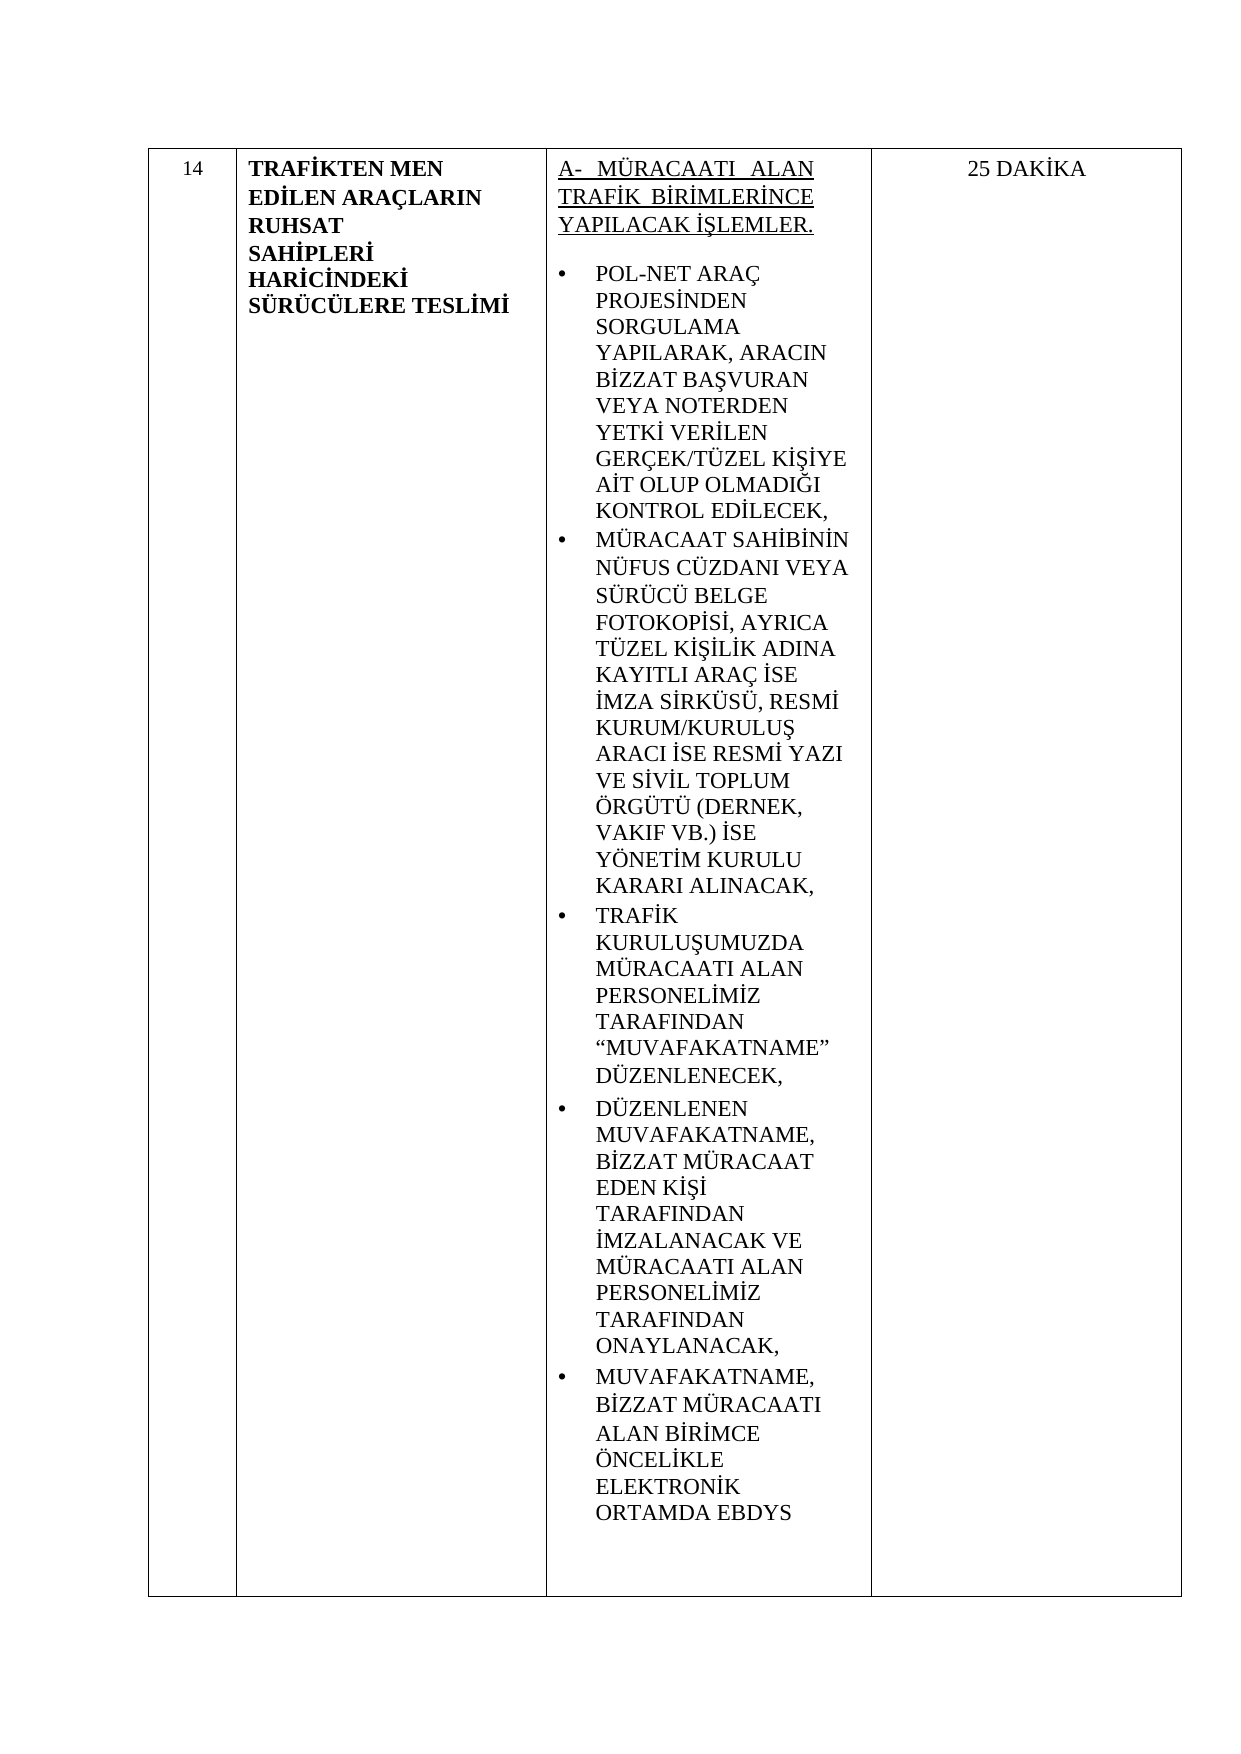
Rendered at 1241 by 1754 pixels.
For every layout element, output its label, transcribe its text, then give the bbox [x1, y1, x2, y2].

table_header A- MÜRACAATI ALAN TRAFİK BİRİMLERİNCE YAPILACAK İŞLEMLER. POL-NET ARAÇ PROJESİNDEN SORGULAMA YAPILARAK, ARACIN BİZZAT BAŞVURAN VEYA NOTERDEN YETKİ VERİLEN GERÇEK/TÜZEL KİŞİYE AİT OLUP OLMADIĞI KONTROL EDİLECEK, MÜRACAAT SAHİBİNİN NÜFUS CÜZDANI VEYA SÜRÜCÜ BELGE FOTOKOPİSİ, AYRICA TÜZEL KİŞİLİK ADINA KAYITLI ARAÇ İSE İMZA SİRKÜSÜ, RESMİ KURUM/KURULUŞ ARACI İSE RESMİ YAZI VE SİVİL TOPLUM ÖRGÜTÜ (DERNEK, VAKIF VB.) İSE YÖNETİM KURULU KARARI ALINACAK, TRAFİK KURULUŞUMUZDA MÜRACAATI ALAN PERSONELİMİZ TARAFINDAN “MUVAFAKATNAME” DÜZENLENECEK, DÜZENLENEN MUVAFAKATNAME, BİZZAT MÜRACAAT EDEN KİŞİ TARAFINDAN İMZALANACAK VE MÜRACAATI ALAN PERSONELİMİZ TARAFINDAN ONAYLANACAK, MUVAFAKATNAME, BİZZAT MÜRACAATI ALAN BİRİMCE ÖNCELİKLE ELEKTRONİK ORTAMDA EBDYS [547, 149, 871, 1596]
table_header TRAFİKTEN MEN EDİLEN ARAÇLARIN RUHSAT SAHİPLERİ HARİCİNDEKİ SÜRÜCÜLERE TESLİMİ [237, 149, 546, 1596]
table_header 25 DAKİKA [872, 149, 1181, 1596]
table_header 14 [149, 149, 236, 1596]
